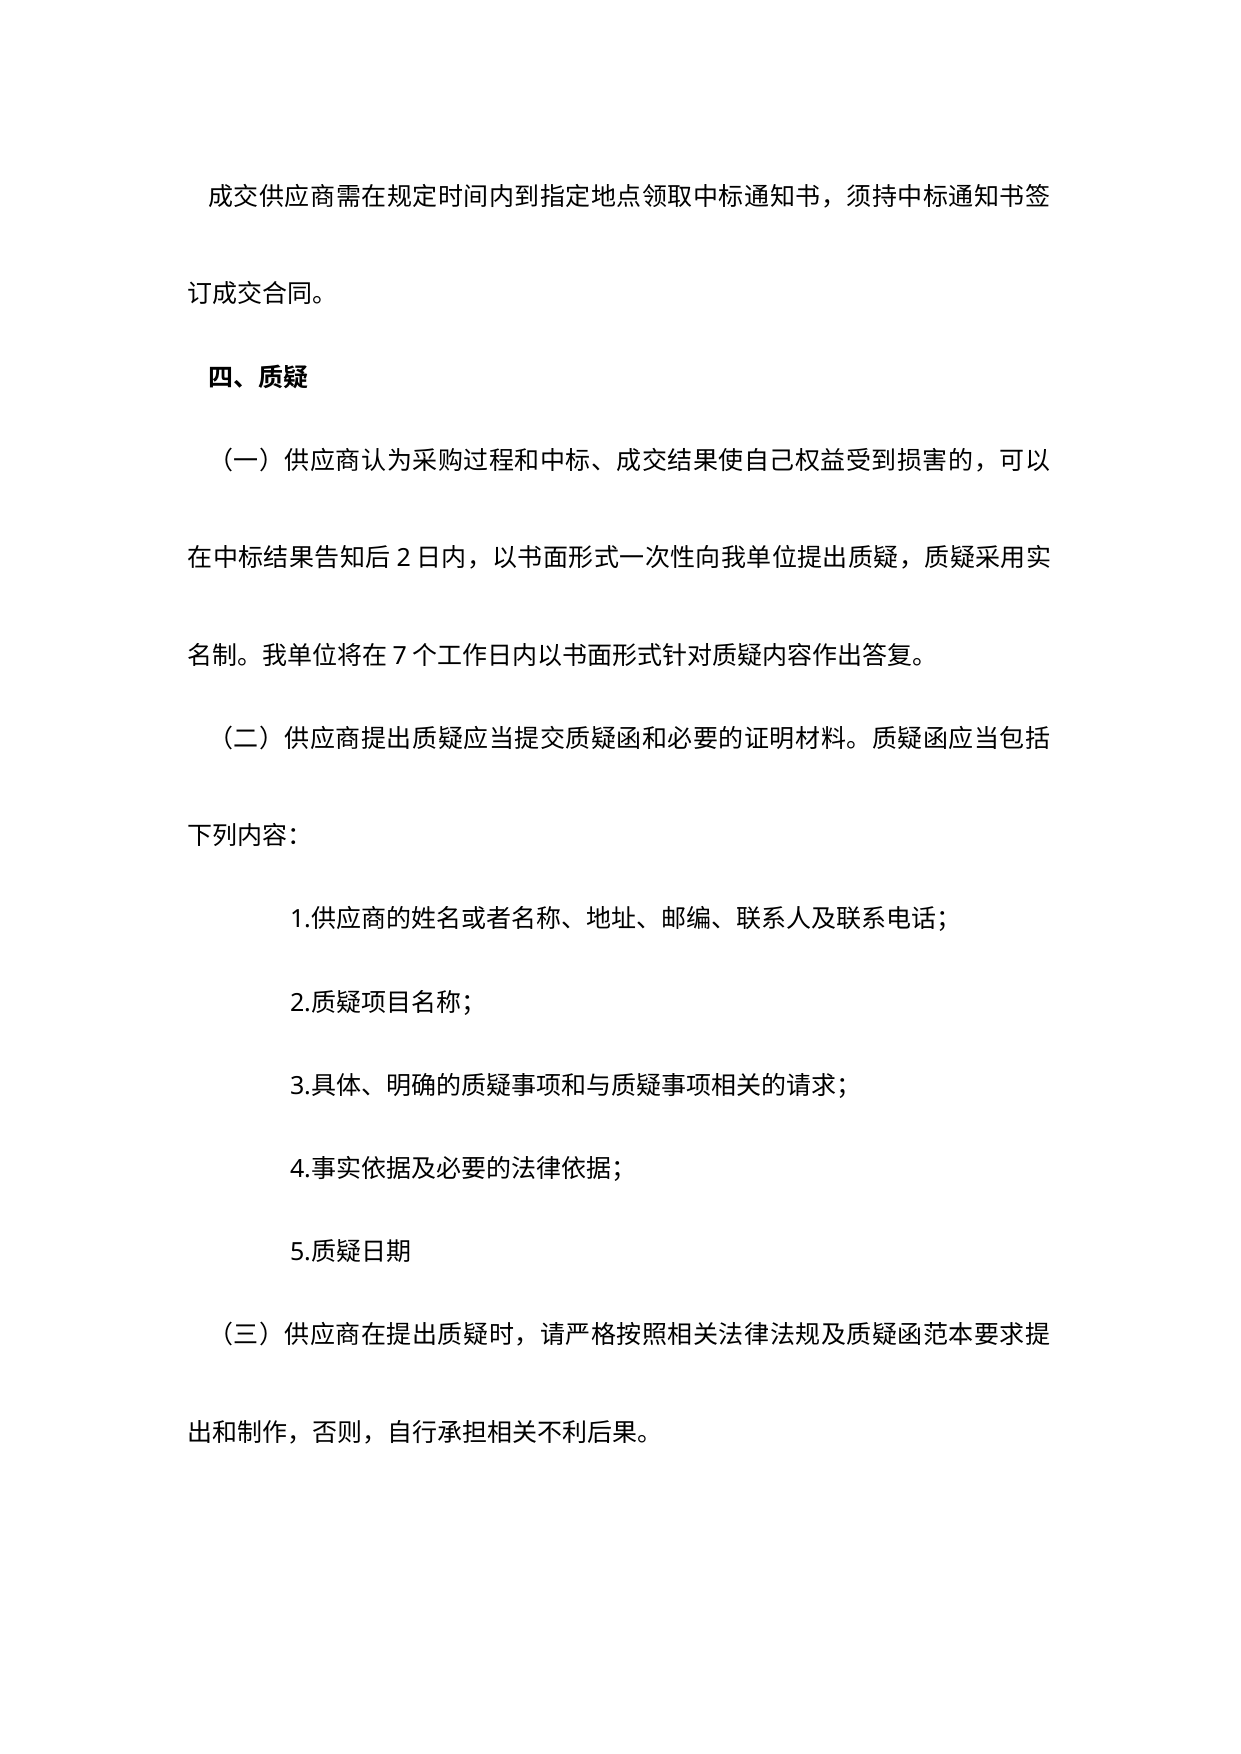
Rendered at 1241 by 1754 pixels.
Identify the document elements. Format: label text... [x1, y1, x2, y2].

list 4.事实依据及必要的法律依据； [279, 1134, 1053, 1199]
list 5.质疑日期 [279, 1217, 1053, 1282]
list 1.供应商的姓名或者名称、地址、邮编、联系人及联系电话； [279, 884, 1053, 949]
list （三）供应商在提出质疑时，请严格按照相关法律法规及质疑函范本要求提出和制作，否则，自行承担相关不利后果。 [187, 1300, 1053, 1463]
list 四、质疑 [187, 343, 1053, 408]
list 成交供应商需在规定时间内到指定地点领取中标通知书，须持中标通知书签订成交合同。 [187, 162, 1053, 324]
list （一）供应商认为采购过程和中标、成交结果使自己权益受到损害的，可以在中标结果告知后2日内，以书面形式一次性向我单位提出质疑，质疑采用实名制。我单位将在7个工作日内以书面形式针对质疑内容作出答复。 [187, 426, 1053, 686]
list 3.具体、明确的质疑事项和与质疑事项相关的请求； [279, 1051, 1053, 1116]
list 2.质疑项目名称； [279, 968, 1053, 1033]
list （二）供应商提出质疑应当提交质疑函和必要的证明材料。质疑函应当包括下列内容： [187, 704, 1053, 866]
